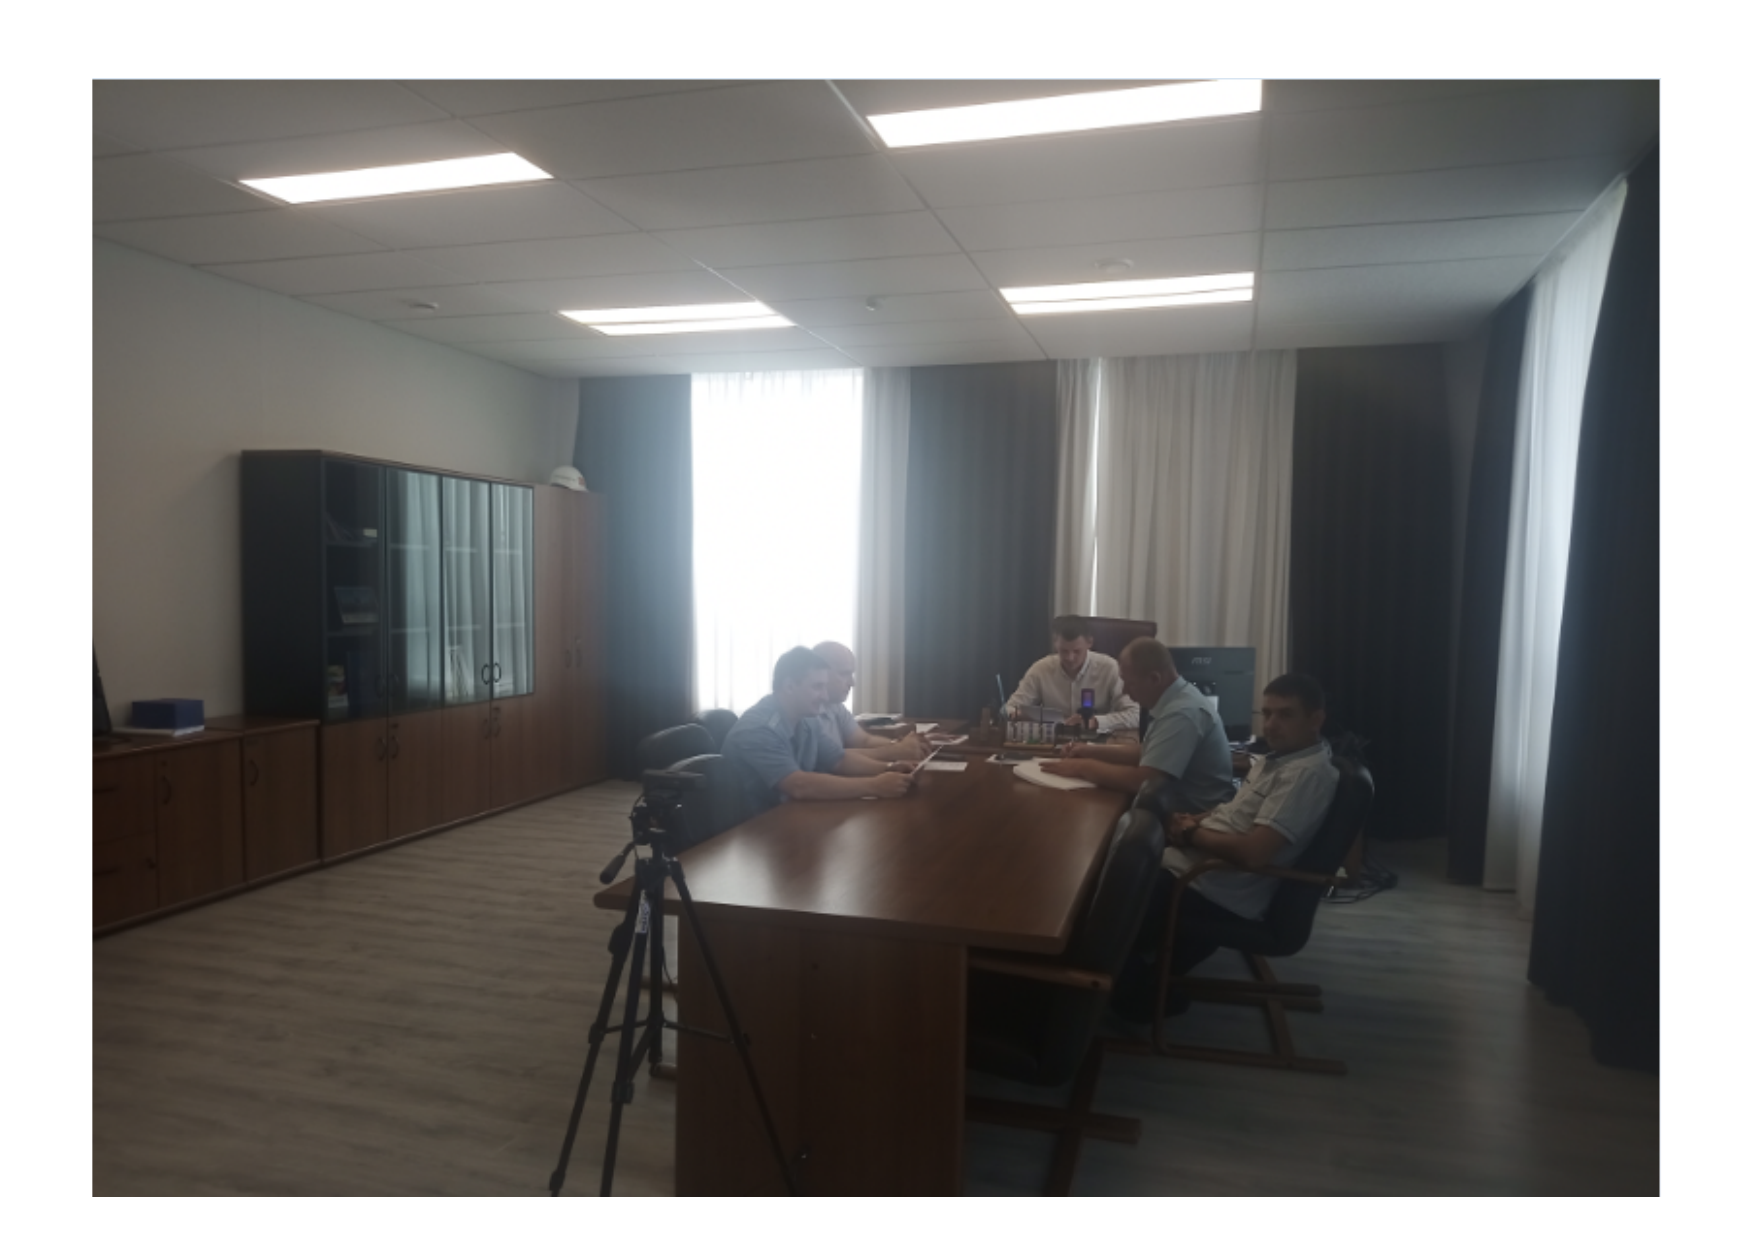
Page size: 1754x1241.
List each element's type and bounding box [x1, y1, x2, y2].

picture [92, 78, 1662, 1197]
